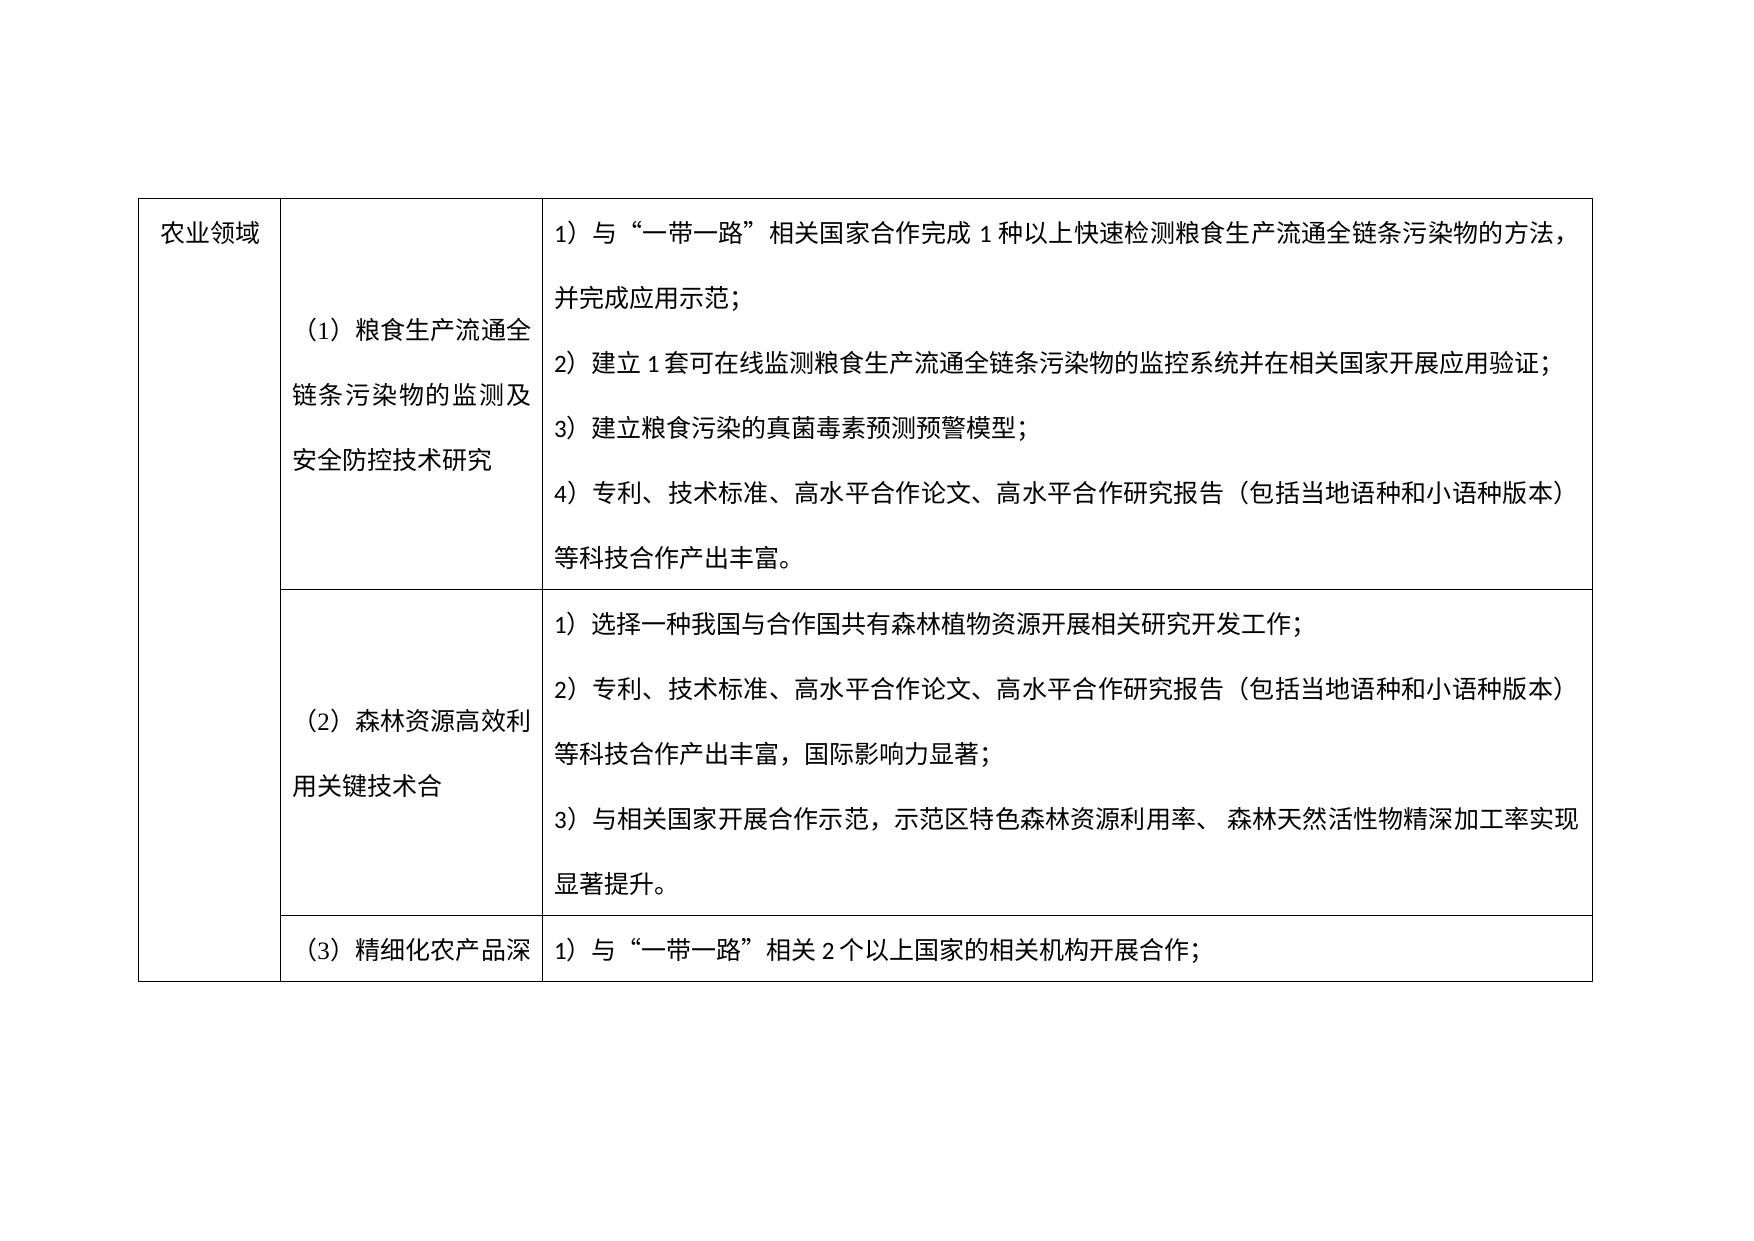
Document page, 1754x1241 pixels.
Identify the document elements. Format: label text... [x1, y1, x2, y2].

table_cell （2）森林资源高效利用关键技术合 [281, 590, 542, 915]
table_cell 1）与“一带一路”相关国家合作完成 1 种以上快速检测粮食生产流通全链条污染物的方法，并完成应用示范； 2）建立1套可在线监测粮食生产流通全链条污染物的监控系统并在相关国家开展应用验证； 3）建立粮食污染的真菌毒素预测预警模型； 4）专利、技术标准、高水平合作论文、高水平合作研究报告（包括当地语种和小语种版本）等科技合作产出丰富。 [543, 199, 1592, 589]
table_cell 1）选择一种我国与合作国共有森林植物资源开展相关研究开发工作； 2）专利、技术标准、高水平合作论文、高水平合作研究报告（包括当地语种和小语种版本）等科技合作产出丰富，国际影响力显著； 3）与相关国家开展合作示范，示范区特色森林资源利用率、 森林天然活性物精深加工率实现显著提升。 [543, 590, 1592, 915]
table_cell （1）粮食生产流通全链条污染物的监测及安全防控技术研究 [281, 199, 542, 589]
table_cell （3）精细化农产品深加工技术的合作研究 [281, 916, 542, 981]
table_cell 农业领域 [139, 199, 280, 981]
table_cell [543, 916, 1592, 981]
